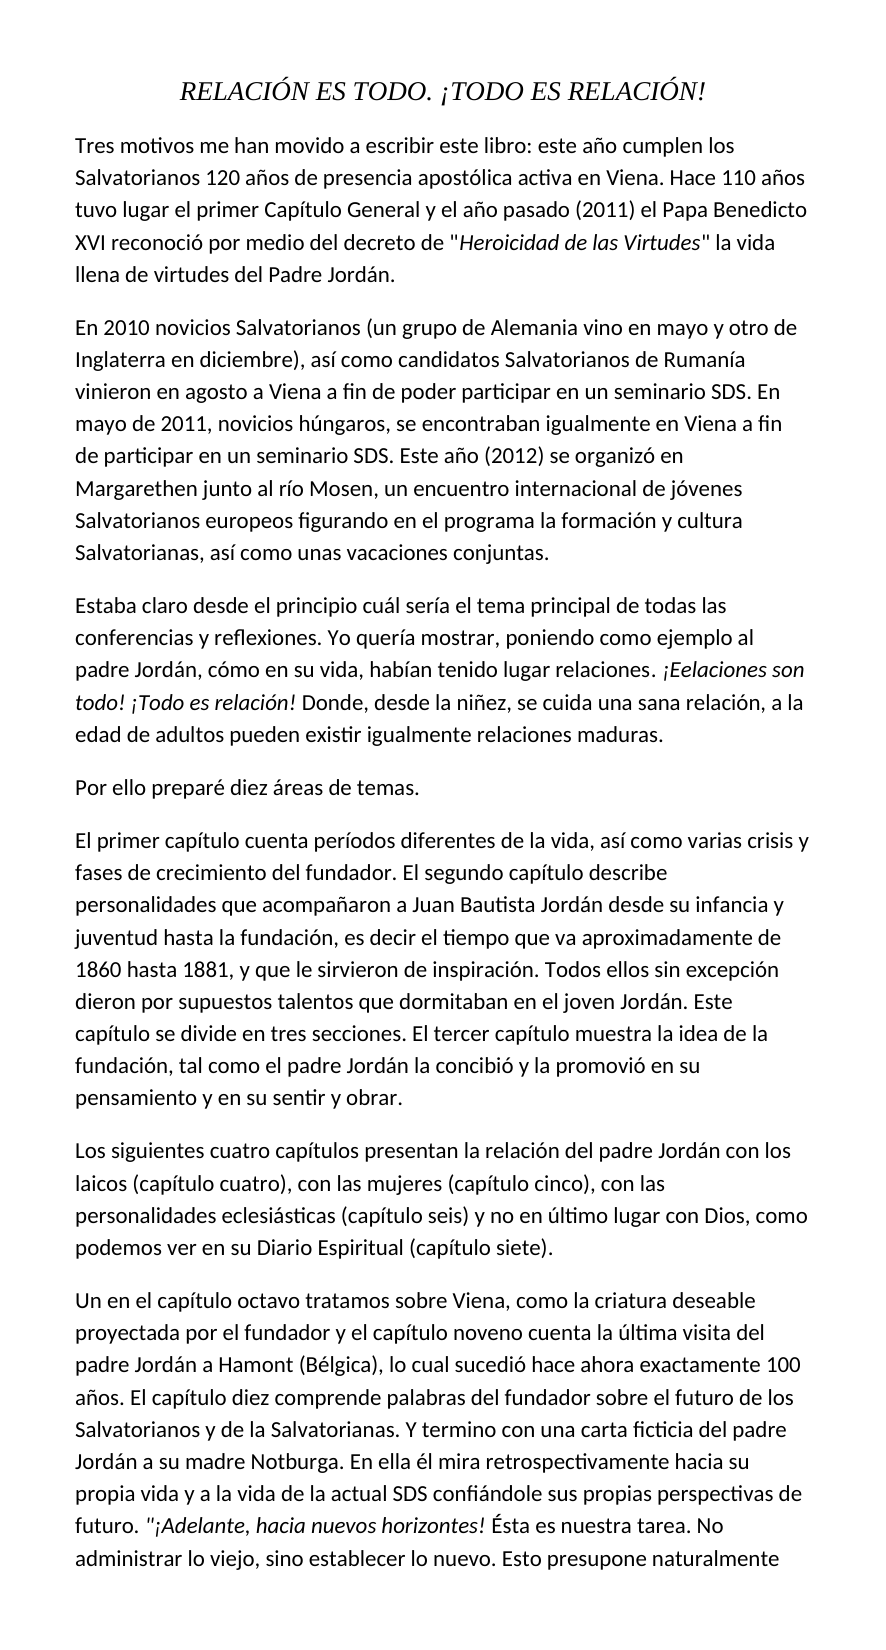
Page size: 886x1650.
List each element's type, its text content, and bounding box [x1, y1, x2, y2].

text Tres motivos me han movido a escribir este libro: este año cumplen los Salvatorianos 120 años de presencia apostólica activa en Viena. Hace 110 años tuvo lugar el primer Capítulo General y el año pasado (2011) el Papa Benedicto XVI reconoció por medio del decreto de "Heroicidad de las Virtudes" la vida llena de virtudes del Padre Jordán. [75, 131, 811, 288]
text RELACIÓN ES TODO. ¡TODO ES RELACIÓN! [75, 75, 811, 106]
text Los siguientes cuatro capítulos presentan la relación del padre Jordán con los laicos (capítulo cuatro), con las mujeres (capítulo cinco), con las personalidades eclesiásticas (capítulo seis) y no en último lugar con Dios, como podemos ver en su Diario Espiritual (capítulo siete). [75, 1137, 811, 1261]
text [75, 1286, 811, 1572]
text Por ello preparé diez áreas de temas. [75, 773, 811, 801]
text El primer capítulo cuenta períodos diferentes de la vida, así como varias crisis y fases de crecimiento del fundador. El segundo capítulo describe personalidades que acompañaron a Juan Bautista Jordán desde su infancia y juventud hasta la fundación, es decir el tiempo que va aproximadamente de 1860 hasta 1881, y que le sirvieron de inspiración. Todos ellos sin excepción dieron por supuestos talentos que dormitaban en el joven Jordán. Este capítulo se divide en tres secciones. El tercer capítulo muestra la idea de la fundación, tal como el padre Jordán la concibió y la promovió en su pensamiento y en su sentir y obrar. [75, 826, 811, 1112]
text Estaba claro desde el principio cuál sería el tema principal de todas las conferencias y reflexiones. Yo quería mostrar, poniendo como ejemplo al padre Jordán, cómo en su vida, habían tenido lugar relaciones. ¡Eelaciones son todo! ¡Todo es relación! Donde, desde la niñez, se cuida una sana relación, a la edad de adultos pueden existir igualmente relaciones maduras. [75, 591, 811, 748]
text En 2010 novicios Salvatorianos (un grupo de Alemania vino en mayo y otro de Inglaterra en diciembre), así como candidatos Salvatorianos de Rumanía vinieron en agosto a Viena a fin de poder participar en un seminario SDS. En mayo de 2011, novicios húngaros, se encontraban igualmente en Viena a fin de participar en un seminario SDS. Este año (2012) se organizó en Margarethen junto al río Mosen, un encuentro internacional de jóvenes Salvatorianos europeos figurando en el programa la formación y cultura Salvatorianas, así como unas vacaciones conjuntas. [75, 313, 811, 566]
